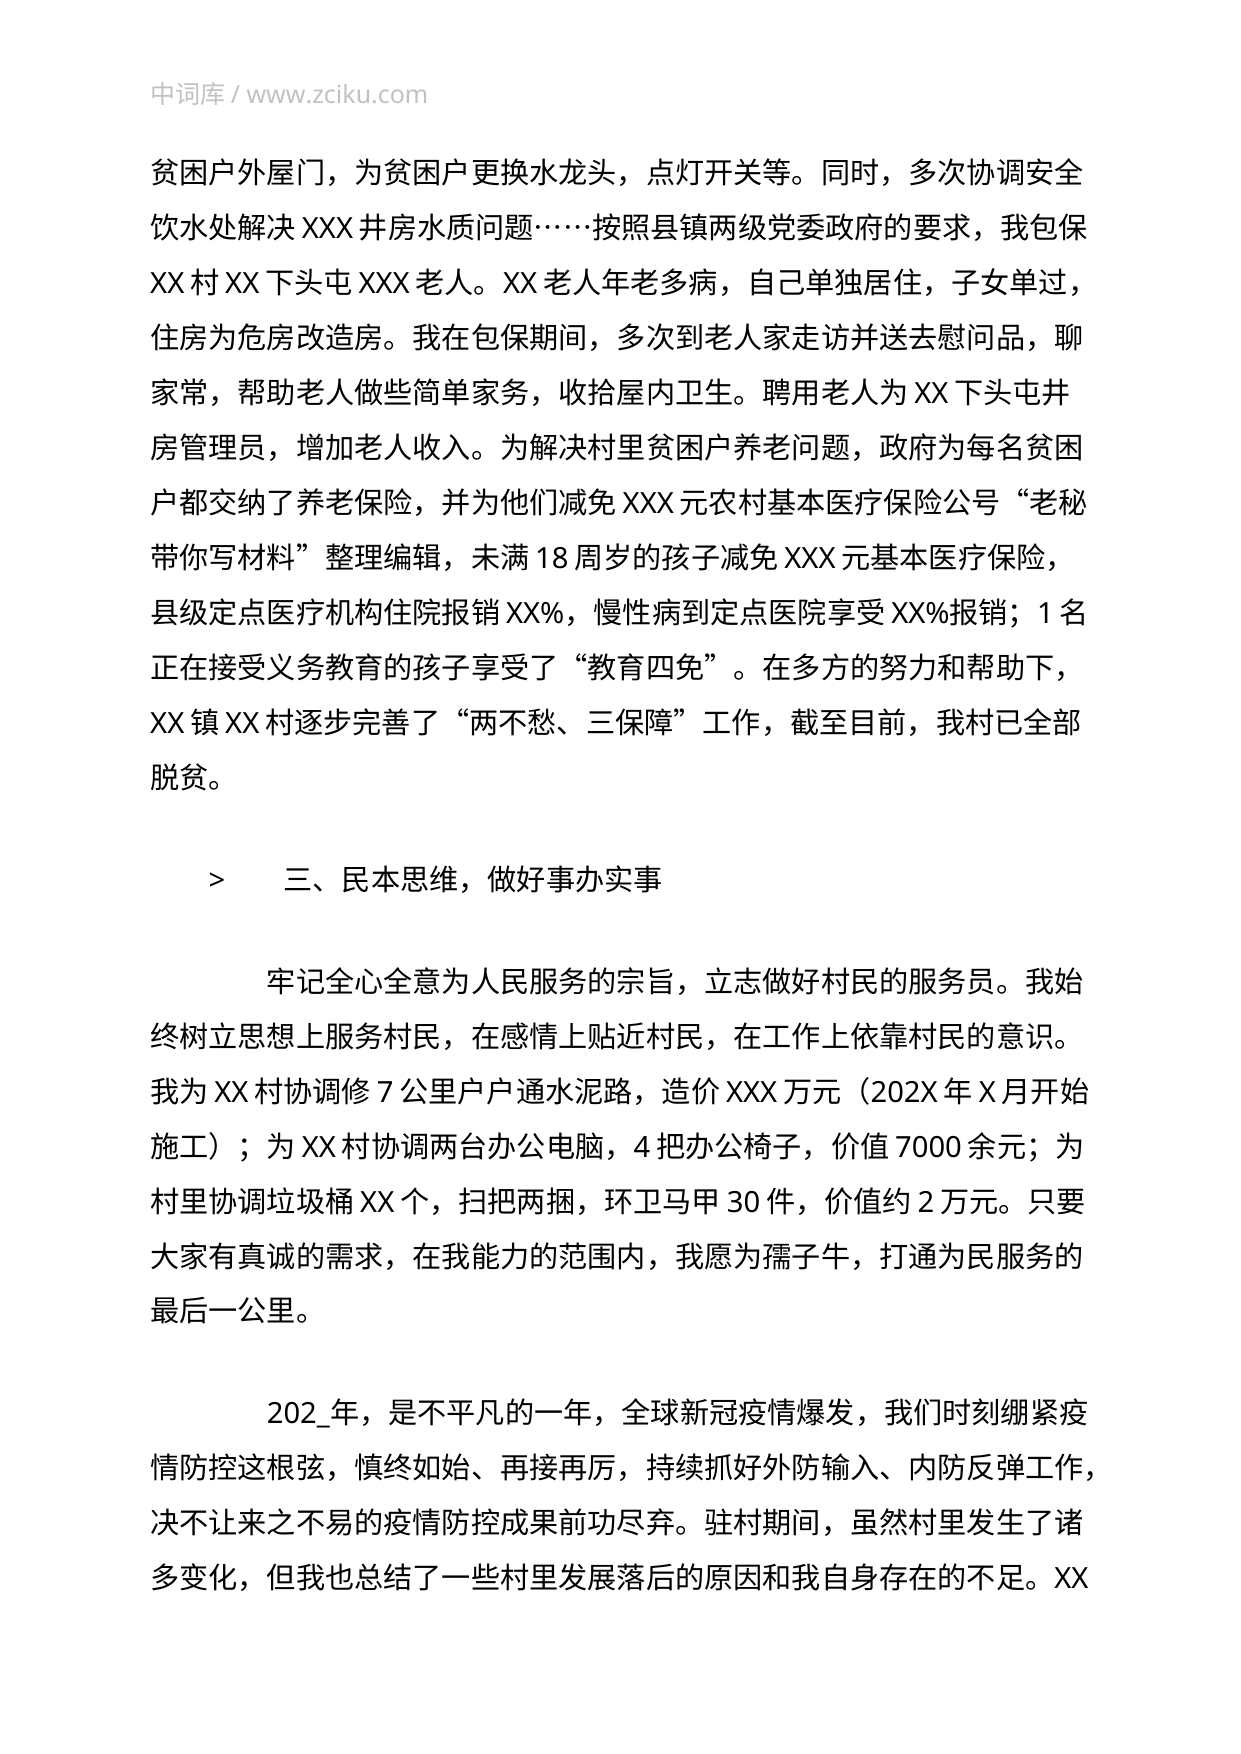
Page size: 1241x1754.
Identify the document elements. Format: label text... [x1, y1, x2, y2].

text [150, 150, 1090, 797]
text 牢记全心全意为人民服务的宗旨，立志做好村民的服务员。我始终树立思想上服务村民，在感情上贴近村民，在工作上依靠村民的意识。我为XX村协调修7公里户户通水泥路，造价XXX万元（202X年X月开始施工）；为XX村协调两台办公电脑，4把办公椅子，价值7000余元；为村里协调垃圾桶XX个，扫把两捆，环卫马甲30件，价值约2万元。只要大家有真诚的需求，在我能力的范围内，我愿为孺子牛，打通为民服务的最后一公里。 [150, 958, 1090, 1330]
text > 三、民本思维，做好事办实事 [150, 856, 1090, 899]
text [150, 1390, 1090, 1597]
